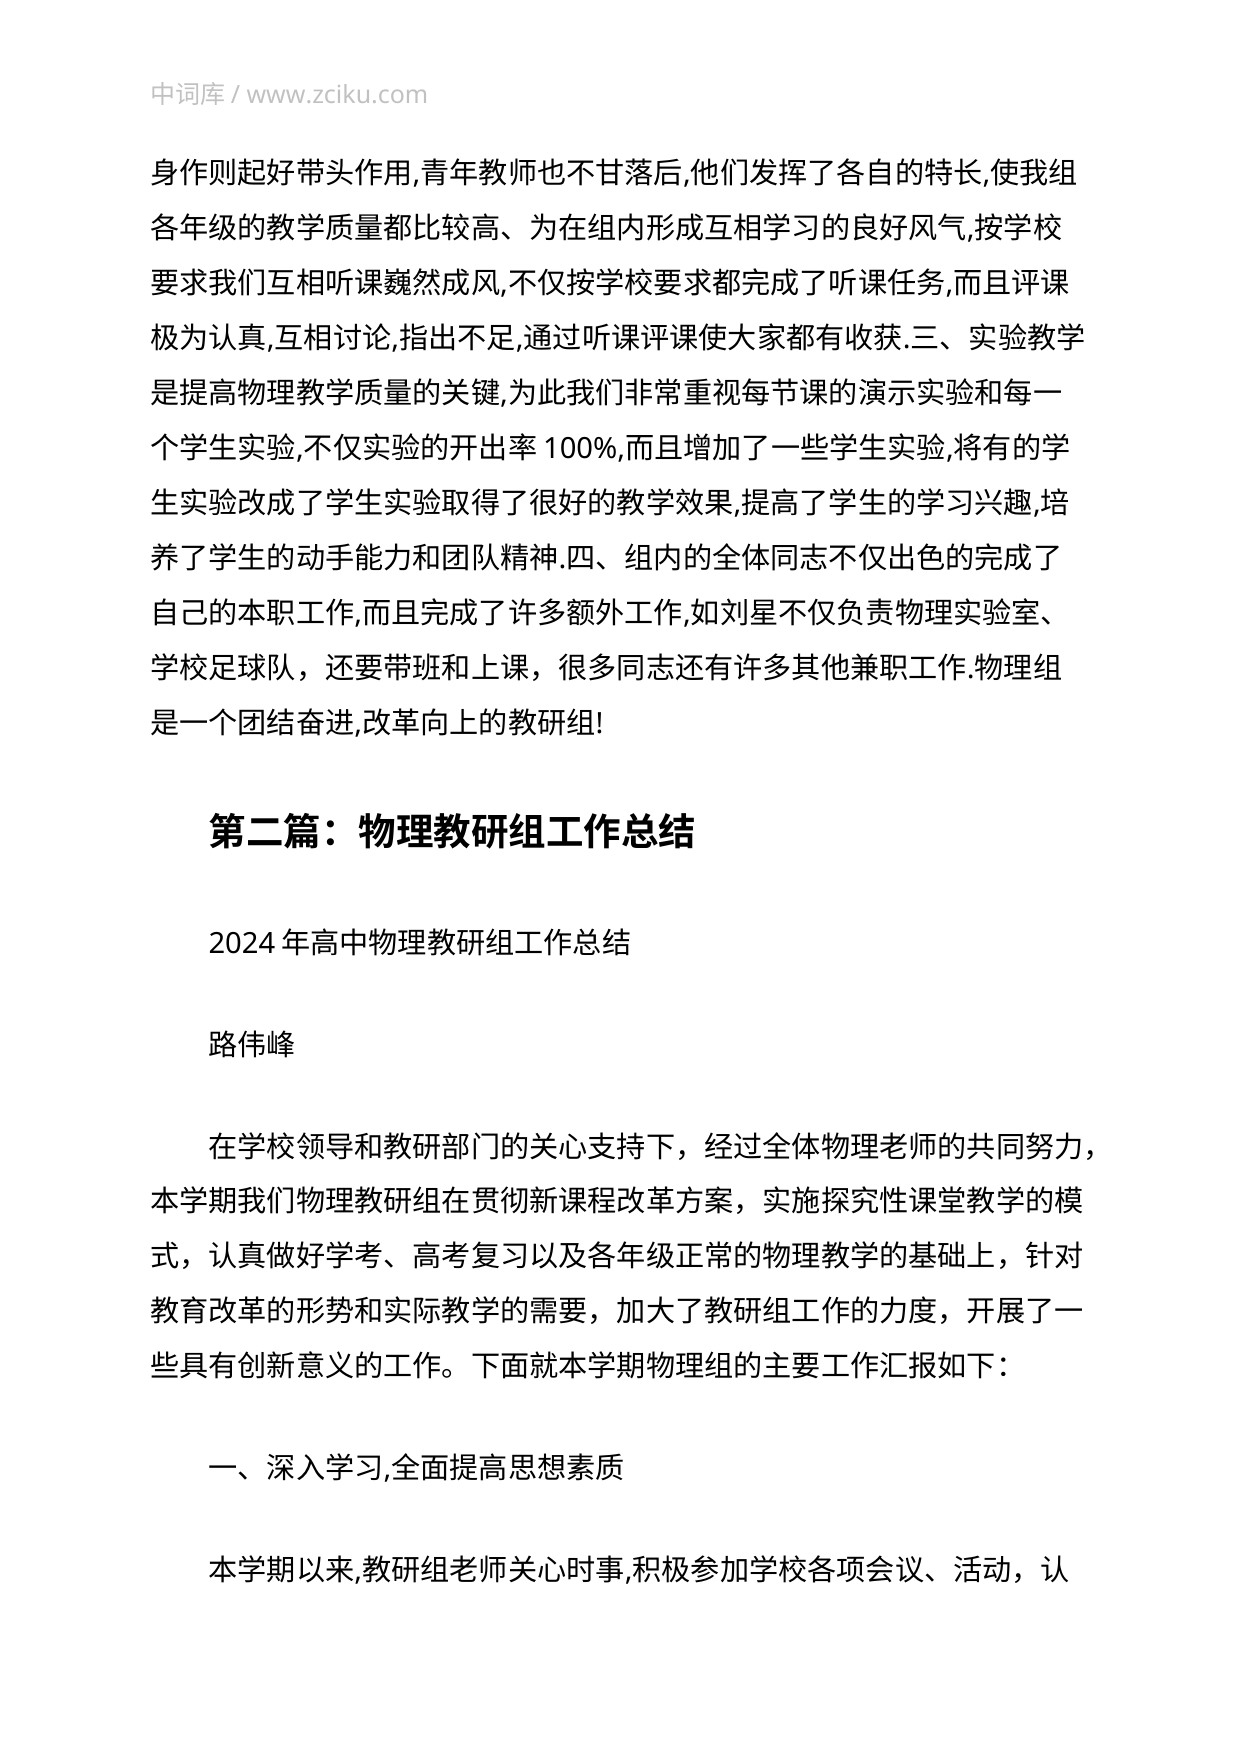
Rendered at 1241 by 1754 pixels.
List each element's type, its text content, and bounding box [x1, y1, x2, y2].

text 在学校领导和教研部门的关心支持下，经过全体物理老师的共同努力，本学期我们物理教研组在贯彻新课程改革方案，实施探究性课堂教学的模式，认真做好学考、高考复习以及各年级正常的物理教学的基础上，针对教育改革的形势和实际教学的需要，加大了教研组工作的力度，开展了一些具有创新意义的工作。下面就本学期物理组的主要工作汇报如下： [150, 1123, 1090, 1385]
text 路伟峰 [150, 1021, 1090, 1064]
text 第二篇：物理教研组工作总结 [150, 802, 1090, 856]
text 2024年高中物理教研组工作总结 [150, 919, 1090, 962]
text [150, 150, 1090, 742]
text 一、深入学习,全面提高思想素质 [150, 1444, 1090, 1487]
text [150, 1546, 1090, 1589]
